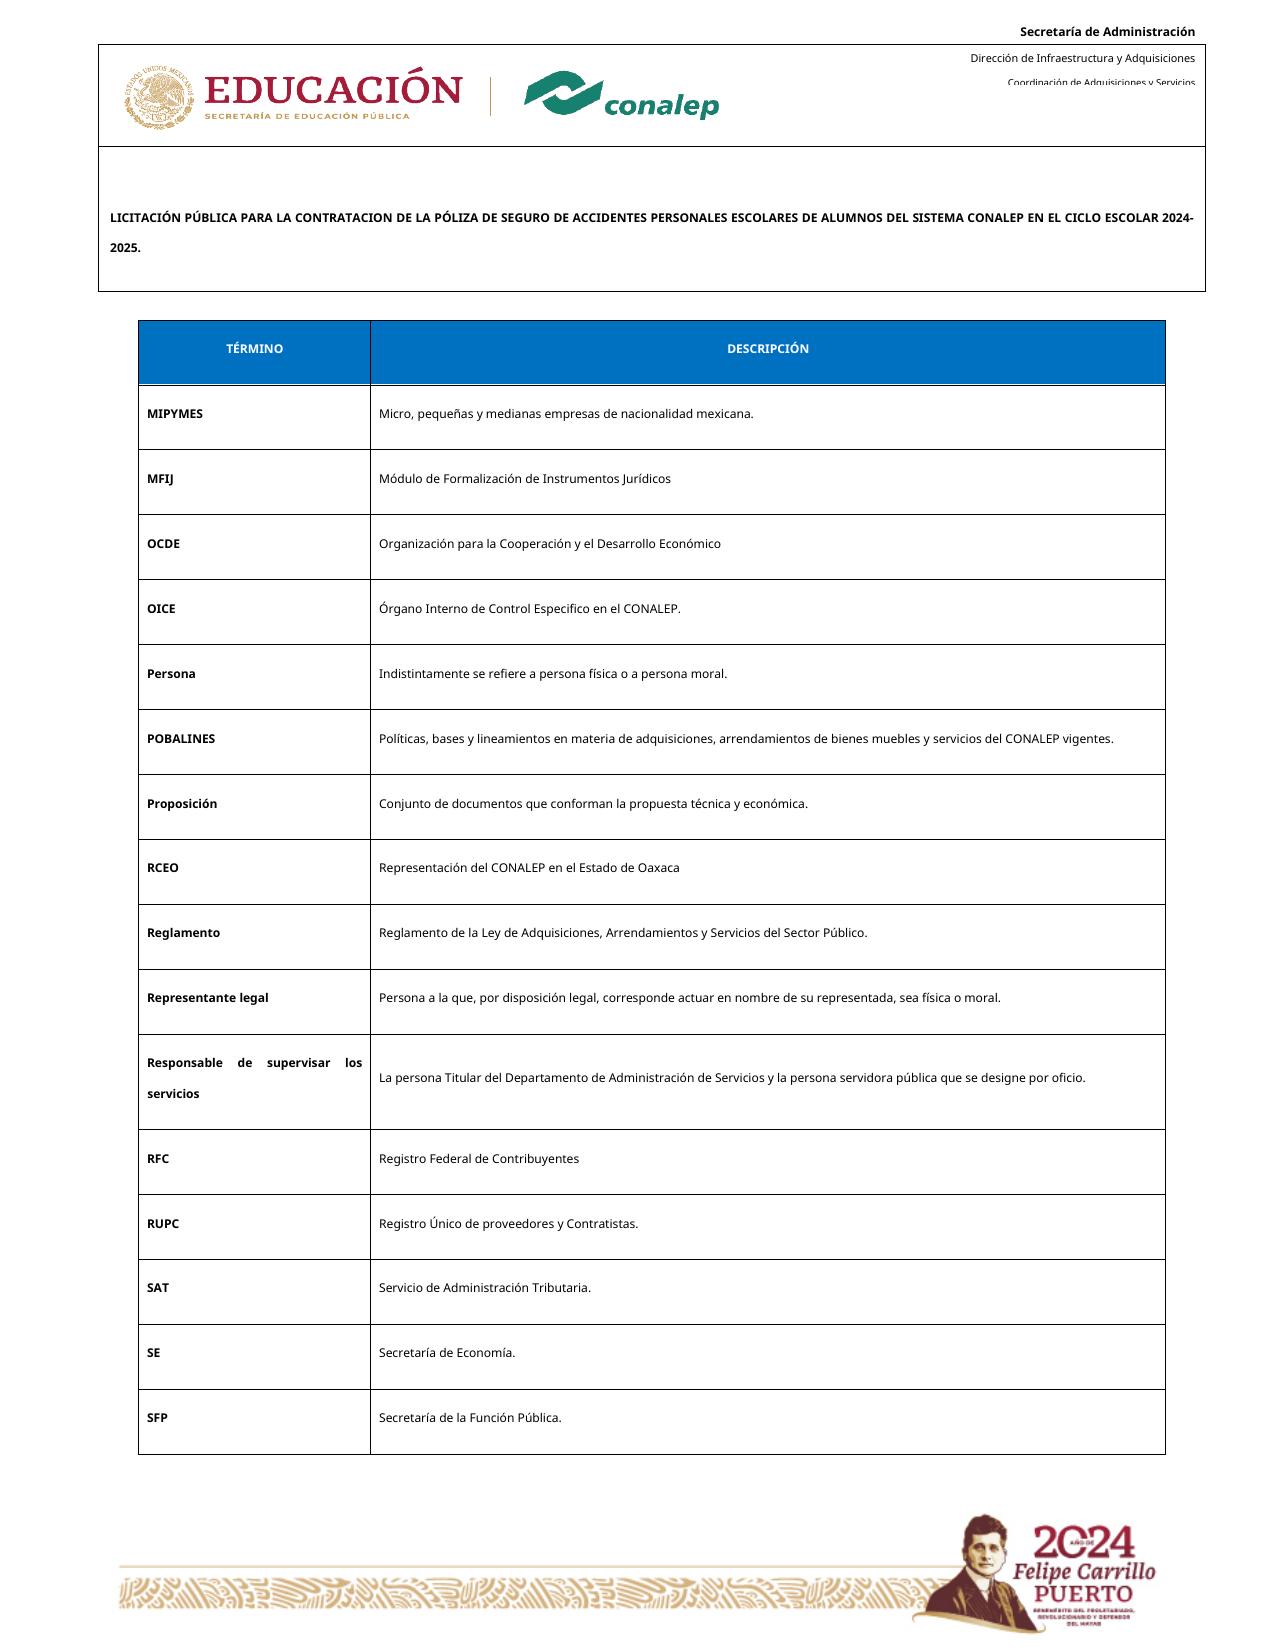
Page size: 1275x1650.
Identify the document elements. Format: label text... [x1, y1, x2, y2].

table_header TÉRMINO [139, 321, 370, 384]
table_cell Conjunto de documentos que conforman la propuesta técnica y económica. [371, 775, 1165, 839]
table_cell Proposición [139, 775, 370, 839]
table_cell RUPC [139, 1195, 370, 1259]
table_cell Módulo de Formalización de Instrumentos Jurídicos [371, 450, 1165, 514]
table_cell Reglamento de la Ley de Adquisiciones, Arrendamientos y Servicios del Sector Público. [371, 905, 1165, 968]
table_cell Reglamento [139, 905, 370, 968]
table_cell RCEO [139, 840, 370, 904]
table_cell Persona a la que, por disposición legal, corresponde actuar en nombre de su representada, sea física o moral. [371, 970, 1165, 1033]
table_cell SFP [139, 1390, 370, 1453]
picture [124, 65, 463, 130]
table_cell MIPYMES [139, 386, 370, 449]
table_cell Registro Federal de Contribuyentes [371, 1130, 1165, 1194]
table_cell Registro Único de proveedores y Contratistas. [371, 1195, 1165, 1259]
table_cell OICE [139, 580, 370, 644]
table_cell Micro, pequeñas y medianas empresas de nacionalidad mexicana. [371, 386, 1165, 449]
table_cell Secretaría de Economía. [371, 1325, 1165, 1388]
table_cell RFC [139, 1130, 370, 1194]
table_cell MFIJ [139, 450, 370, 514]
table_cell SE [139, 1325, 370, 1388]
table_cell Responsable de supervisar los servicios [139, 1035, 370, 1129]
picture [506, 59, 756, 131]
table_cell Servicio de Administración Tributaria. [371, 1260, 1165, 1324]
table_cell Persona [139, 645, 370, 709]
table_cell Secretaría de la Función Pública. [371, 1390, 1165, 1453]
table_cell SAT [139, 1260, 370, 1324]
picture [1, 1489, 1272, 1650]
table_cell Indistintamente se refiere a persona física o a persona moral. [371, 645, 1165, 709]
table_cell Órgano Interno de Control Especifico en el CONALEP. [371, 580, 1165, 644]
table_cell La persona Titular del Departamento de Administración de Servicios y la persona servidora pública que se designe por oficio. [371, 1035, 1165, 1129]
table_cell OCDE [139, 515, 370, 579]
table_cell Organización para la Cooperación y el Desarrollo Económico [371, 515, 1165, 579]
table_header DESCRIPCIÓN [371, 321, 1165, 384]
table_cell POBALINES [139, 710, 370, 774]
table_cell Representación del CONALEP en el Estado de Oaxaca [371, 840, 1165, 904]
table_cell Políticas, bases y lineamientos en materia de adquisiciones, arrendamientos de bienes muebles y servicios del CONALEP vigentes. [371, 710, 1165, 774]
table_cell Representante legal [139, 970, 370, 1033]
